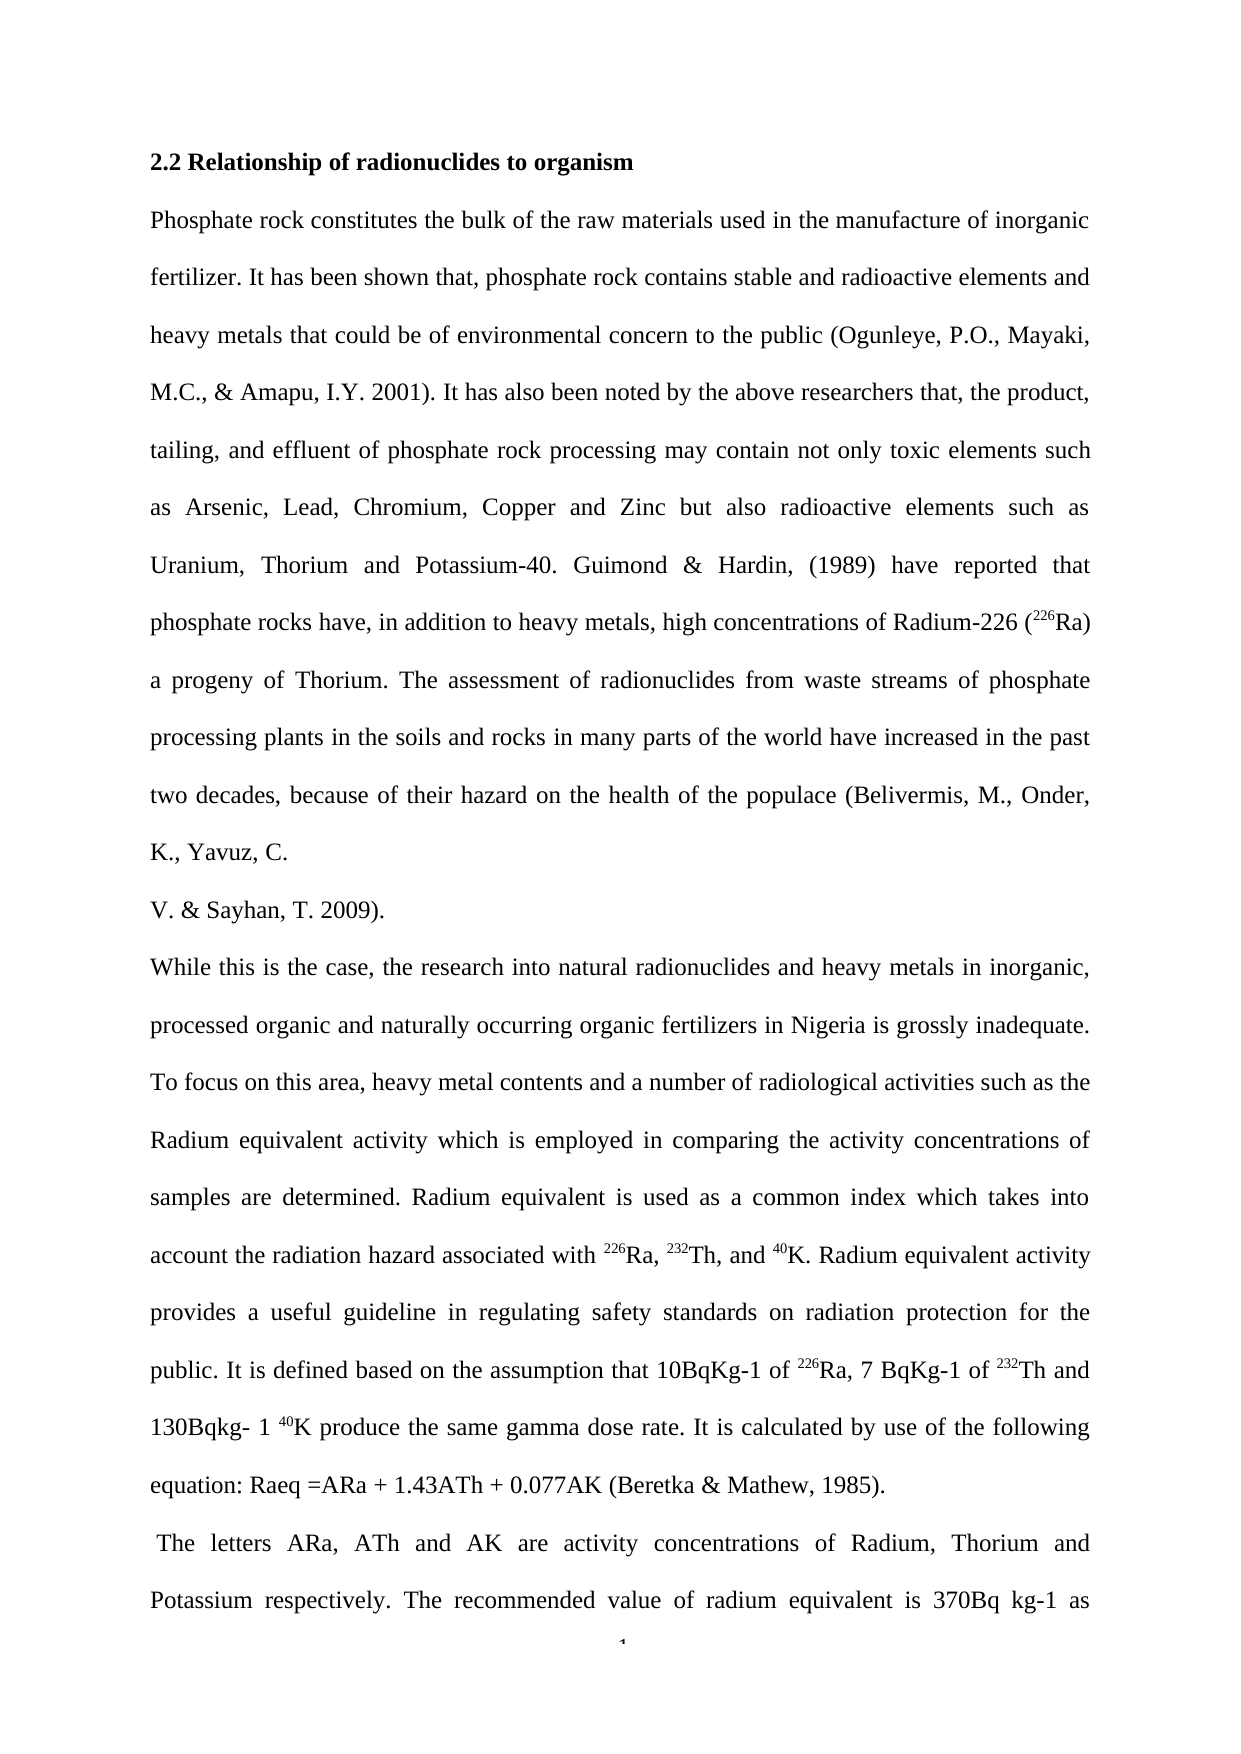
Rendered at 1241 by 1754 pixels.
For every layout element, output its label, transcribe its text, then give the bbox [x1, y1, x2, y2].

text While this is the case, the research into natural radionuclides and heavy metals in inorganic, processed organic and naturally occurring organic fertilizers in Nigeria is grossly inadequate. To focus on this area, heavy metal contents and a number of radiological activities such as the Radium equivalent activity which is employed in comparing the activity concentrations of samples are determined. Radium equivalent is used as a common index which takes into account the radiation hazard associated with 226Ra, 232Th, and 40K. Radium equivalent activity provides a useful guideline in regulating safety standards on radiation protection for the public. It is defined based on the assumption that 10BqKg-1 of 226Ra, 7 BqKg-1 of 232Th and 130Bqkg- 1 40K produce the same gamma dose rate. It is calculated by use of the following equation: Raeq =ARa + 1.43ATh + 0.077AK (Beretka & Mathew, 1985). [150, 952, 1091, 1499]
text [150, 1528, 1091, 1614]
text Phosphate rock constitutes the bulk of the raw materials used in the manufacture of inorganic fertilizer. It has been shown that, phosphate rock contains stable and radioactive elements and heavy metals that could be of environmental concern to the public (Ogunleye, P.O., Mayaki, M.C., & Amapu, I.Y. 2001). It has also been noted by the above researchers that, the product, tailing, and effluent of phosphate rock processing may contain not only toxic elements such as Arsenic, Lead, Chromium, Copper and Zinc but also radioactive elements such as Uranium, Thorium and Potassium-40. Guimond & Hardin, (1989) have reported that phosphate rocks have, in addition to heavy metals, high concentrations of Radium-226 (226Ra) a progeny of Thorium. The assessment of radionuclides from waste streams of phosphate processing plants in the soils and rocks in many parts of the world have increased in the past two decades, because of their hazard on the health of the populace (Belivermis, M., Onder, K., Yavuz, C. [150, 205, 1091, 866]
subtitle Relationship of radionuclides to organism [150, 147, 1217, 176]
text V. & Sayhan, T. 2009). [150, 895, 1217, 924]
